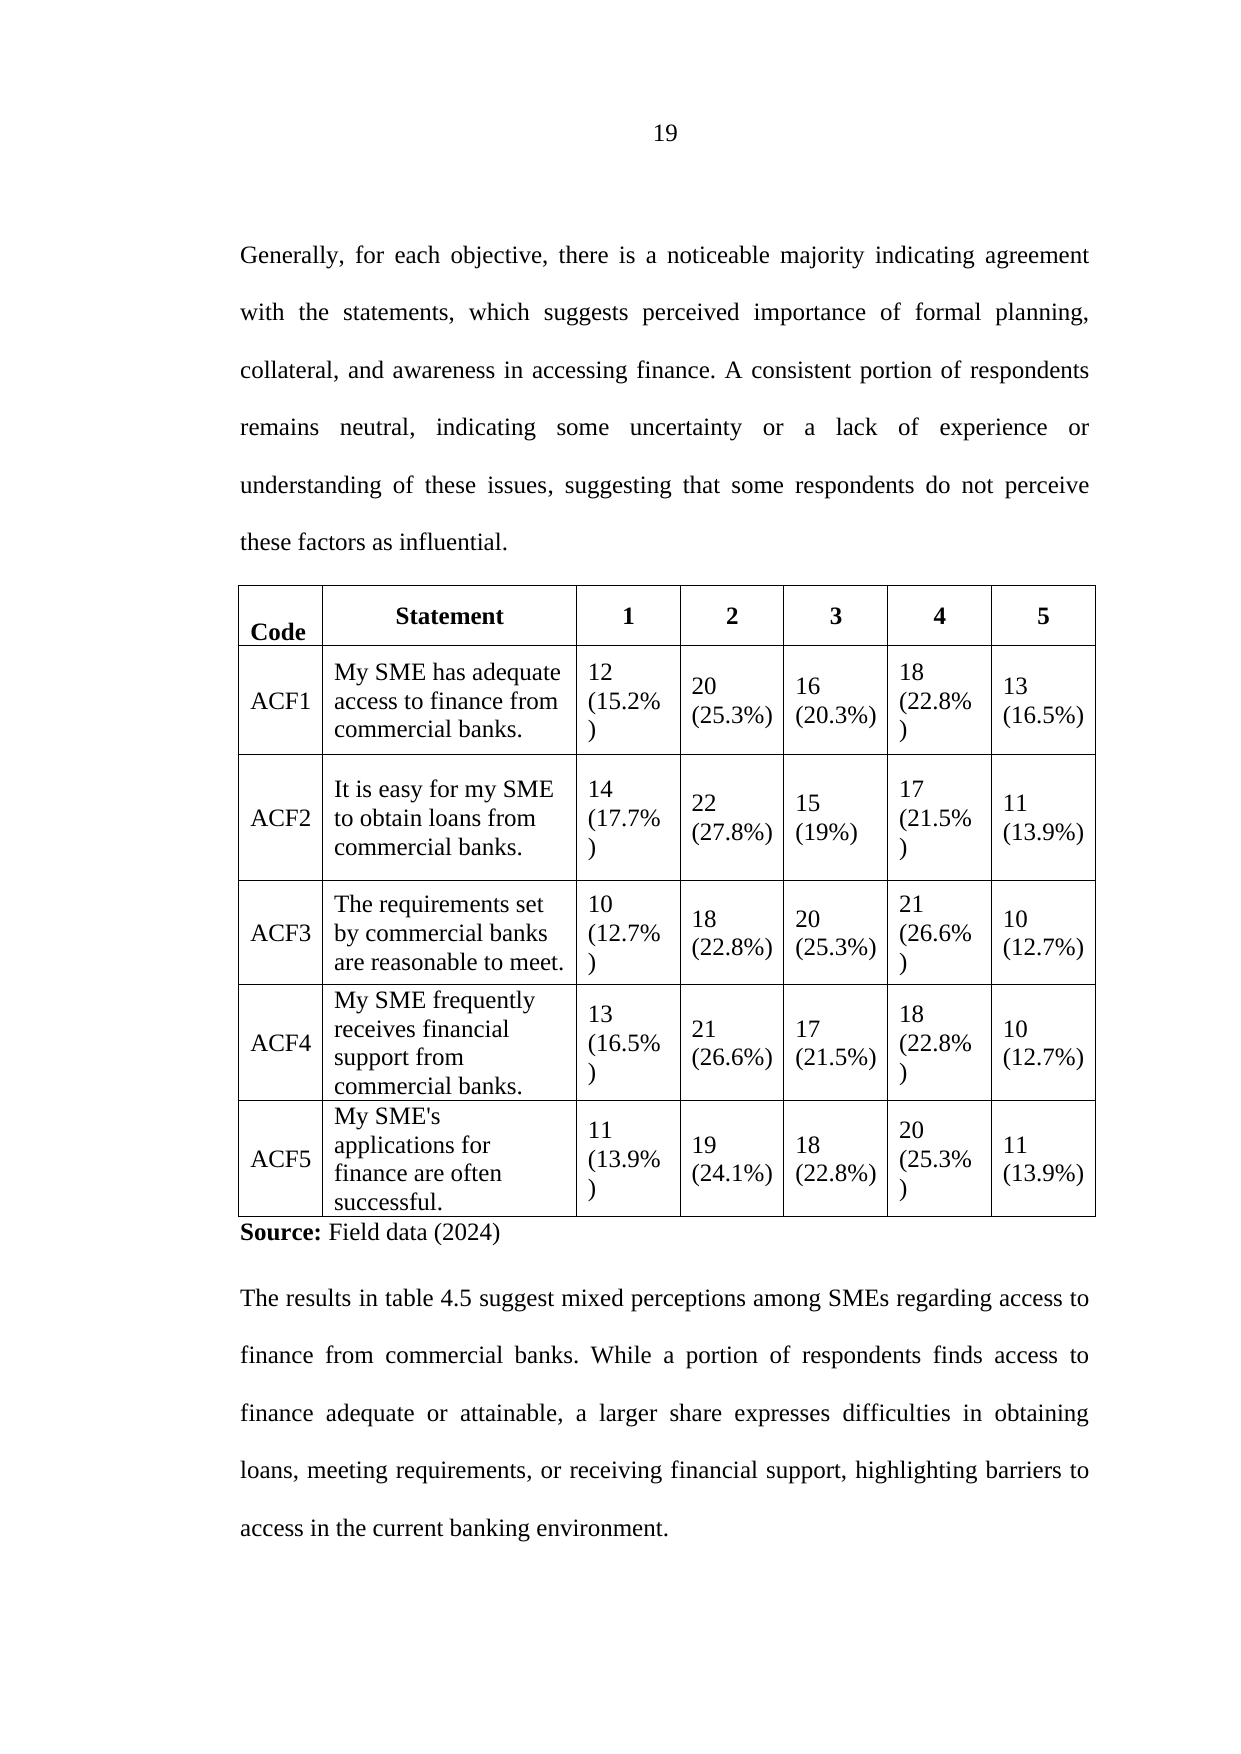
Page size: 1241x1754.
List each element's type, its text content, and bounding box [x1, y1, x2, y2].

table_header 1 [577, 586, 680, 645]
table_cell ACF2 [239, 755, 322, 880]
table_cell 10 (12.7%) [577, 881, 680, 984]
table_cell 18 (22.8%) [888, 646, 991, 754]
text Source: Field data (2024) [240, 1217, 1090, 1246]
table_cell 21 (26.6%) [681, 985, 783, 1100]
table_cell 20 (25.3%) [784, 881, 887, 984]
table_cell 17 (21.5%) [784, 985, 887, 1100]
table_cell ACF5 [239, 1101, 322, 1216]
table_header 2 [681, 586, 783, 645]
table_cell My SME frequently receives financial support from commercial banks. [323, 985, 576, 1100]
text Generally, for each objective, there is a noticeable majority indicating agreement with the statements, which suggests perceived importance of formal planning, collateral, and awareness in accessing finance. A consistent portion of respondents remains neutral, indicating some uncertainty or a lack of experience or understanding of these issues, suggesting that some respondents do not perceive these factors as influential. [240, 240, 1090, 556]
table_cell 21 (26.6%) [888, 881, 991, 984]
table_cell My SME has adequate access to finance from commercial banks. [323, 646, 576, 754]
table_cell 18 (22.8%) [784, 1101, 887, 1216]
table_cell It is easy for my SME to obtain loans from commercial banks. [323, 755, 576, 880]
table_cell 13 (16.5%) [992, 646, 1095, 754]
table_header 5 [992, 586, 1095, 645]
table_cell 18 (22.8%) [888, 985, 991, 1100]
table_cell 10 (12.7%) [992, 985, 1095, 1100]
table_cell 15 (19%) [784, 755, 887, 880]
table_cell 19 (24.1%) [681, 1101, 783, 1216]
table_cell 11 (13.9%) [992, 1101, 1095, 1216]
table_cell My SME's applications for finance are often successful. [323, 1101, 576, 1216]
table_cell 11 (13.9%) [992, 755, 1095, 880]
table_cell 22 (27.8%) [681, 755, 783, 880]
table_header 3 [784, 586, 887, 645]
table_cell 20 (25.3%) [888, 1101, 991, 1216]
table_cell 12 (15.2%) [577, 646, 680, 754]
table_cell ACF1 [239, 646, 322, 754]
table_cell ACF4 [239, 985, 322, 1100]
table_cell 18 (22.8%) [681, 881, 783, 984]
table_cell 11 (13.9%) [577, 1101, 680, 1216]
table_cell 16 (20.3%) [784, 646, 887, 754]
table_header Statement [323, 586, 576, 645]
table_header Code [239, 586, 322, 645]
table_cell 14 (17.7%) [577, 755, 680, 880]
table_header 4 [888, 586, 991, 645]
table_cell 13 (16.5%) [577, 985, 680, 1100]
table_cell 20 (25.3%) [681, 646, 783, 754]
table_cell 10 (12.7%) [992, 881, 1095, 984]
table_cell The requirements set by commercial banks are reasonable to meet. [323, 881, 576, 984]
table_cell ACF3 [239, 881, 322, 984]
text The results in table 4.5 suggest mixed perceptions among SMEs regarding access to finance from commercial banks. While a portion of respondents finds access to finance adequate or attainable, a larger share expresses difficulties in obtaining loans, meeting requirements, or receiving financial support, highlighting barriers to access in the current banking environment. [240, 1283, 1090, 1542]
table_cell 17 (21.5%) [888, 755, 991, 880]
